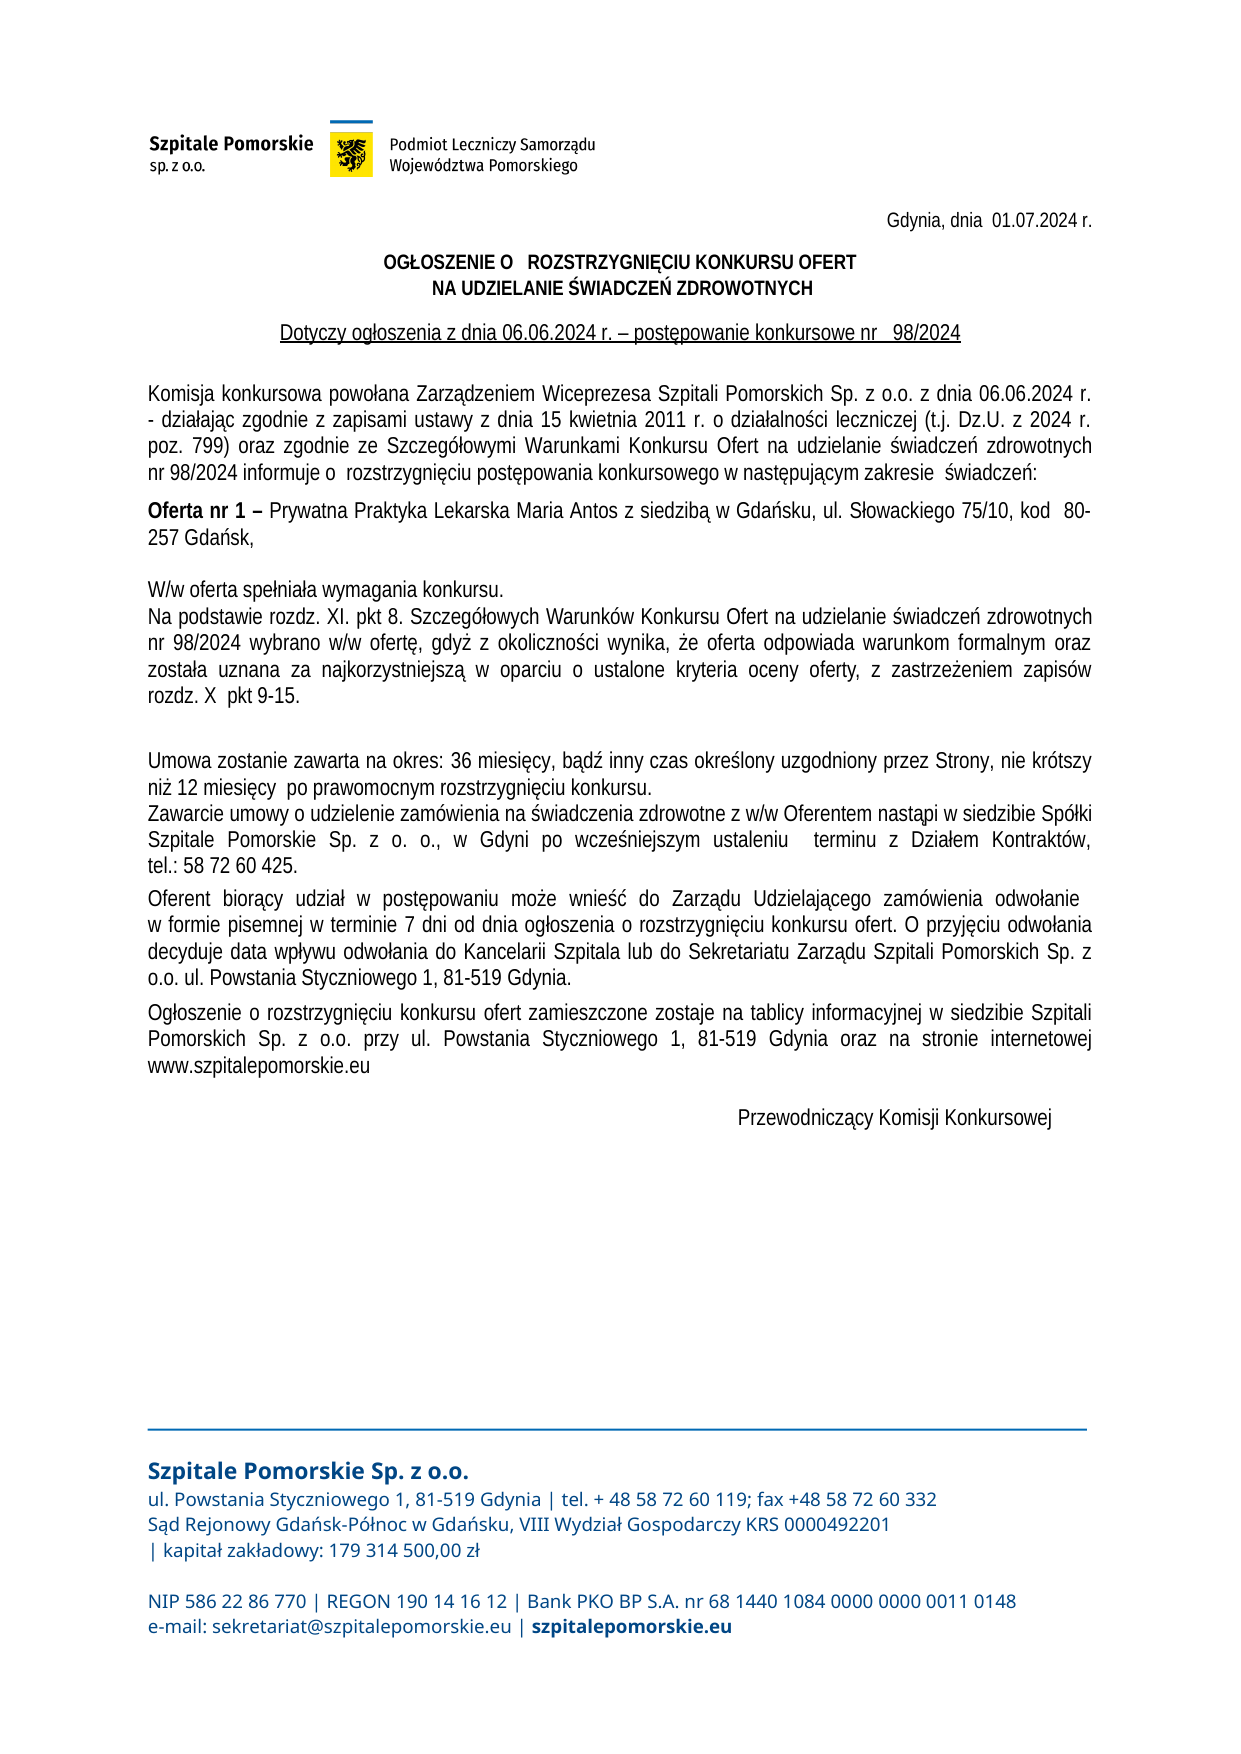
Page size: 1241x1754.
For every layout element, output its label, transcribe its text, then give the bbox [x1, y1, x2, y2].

text Zawarcie umowy o udzielenie zamówienia na świadczenia zdrowotne z w/w Oferentem nastąpi w siedzibie Spółki Szpitale Pomorskie Sp. z o. o., w Gdyni po wcześniejszym ustaleniu terminu z Działem Kontraktów, tel.: 58 72 60 425. [148, 800, 1093, 879]
text Gdynia, dnia 01.07.2024 r. [148, 208, 1093, 232]
text Ogłoszenie o rozstrzygnięciu konkursu ofert zamieszczone zostaje na tablicy informacyjnej w siedzibie Szpitali Pomorskich Sp. z o.o. przy ul. Powstania Styczniowego 1, 81-519 Gdynia oraz na stronie internetowej www.szpitalepomorskie.eu [148, 999, 1093, 1078]
text Dotyczy ogłoszenia z dnia 06.06.2024 r. – postępowanie konkursowe nr 98/2024 [148, 318, 1093, 345]
text OGŁOSZENIE O ROZSTRZYGNIĘCIU KONKURSU OFERT NA UDZIELANIE ŚWIADCZEŃ ZDROWOTNYCH [148, 250, 1093, 300]
text W/w oferta spełniała wymagania konkursu. [148, 576, 1093, 603]
text Komisja konkursowa powołana Zarządzeniem Wiceprezesa Szpitali Pomorskich Sp. z o.o. z dnia 06.06.2024 r. - działając zgodnie z zapisami ustawy z dnia 15 kwietnia 2011 r. o działalności leczniczej (t.j. Dz.U. z 2024 r. poz. 799) oraz zgodnie ze Szczegółowymi Warunkami Konkursu Ofert na udzielanie świadczeń zdrowotnych nr 98/2024 informuje o rozstrzygnięciu postępowania konkursowego w następującym zakresie świadczeń: [148, 379, 1093, 485]
text Umowa zostanie zawarta na okres: 36 miesięcy, bądź inny czas określony uzgodniony przez Strony, nie krótszy niż 12 miesięcy po prawomocnym rozstrzygnięciu konkursu. [148, 747, 1093, 800]
text Na podstawie rozdz. XI. pkt 8. Szczegółowych Warunków Konkursu Ofert na udzielanie świadczeń zdrowotnych nr 98/2024 wybrano w/w ofertę, gdyż z okoliczności wynika, że oferta odpowiada warunkom formalnym oraz została uznana za najkorzystniejszą w oparciu o ustalone kryteria oceny oferty, z zastrzeżeniem zapisów rozdz. X pkt 9-15. [148, 603, 1093, 708]
text Oferta nr 1 – Prywatna Praktyka Lekarska Maria Antos z siedzibą w Gdańsku, ul. Słowackiego 75/10, kod 80-257 Gdańsk, [148, 497, 1093, 550]
text Oferent biorący udział w postępowaniu może wnieść do Zarządu Udzielającego zamówienia odwołanie w formie pisemnej w terminie 7 dni od dnia ogłoszenia o rozstrzygnięciu konkursu ofert. O przyjęciu odwołania decyduje data wpływu odwołania do Kancelarii Szpitala lub do Sekretariatu Zarządu Szpitali Pomorskich Sp. z o.o. ul. Powstania Styczniowego 1, 81-519 Gdynia. [148, 885, 1093, 991]
picture [147, 118, 596, 178]
text Przewodniczący Komisji Konkursowej [738, 1104, 1093, 1157]
